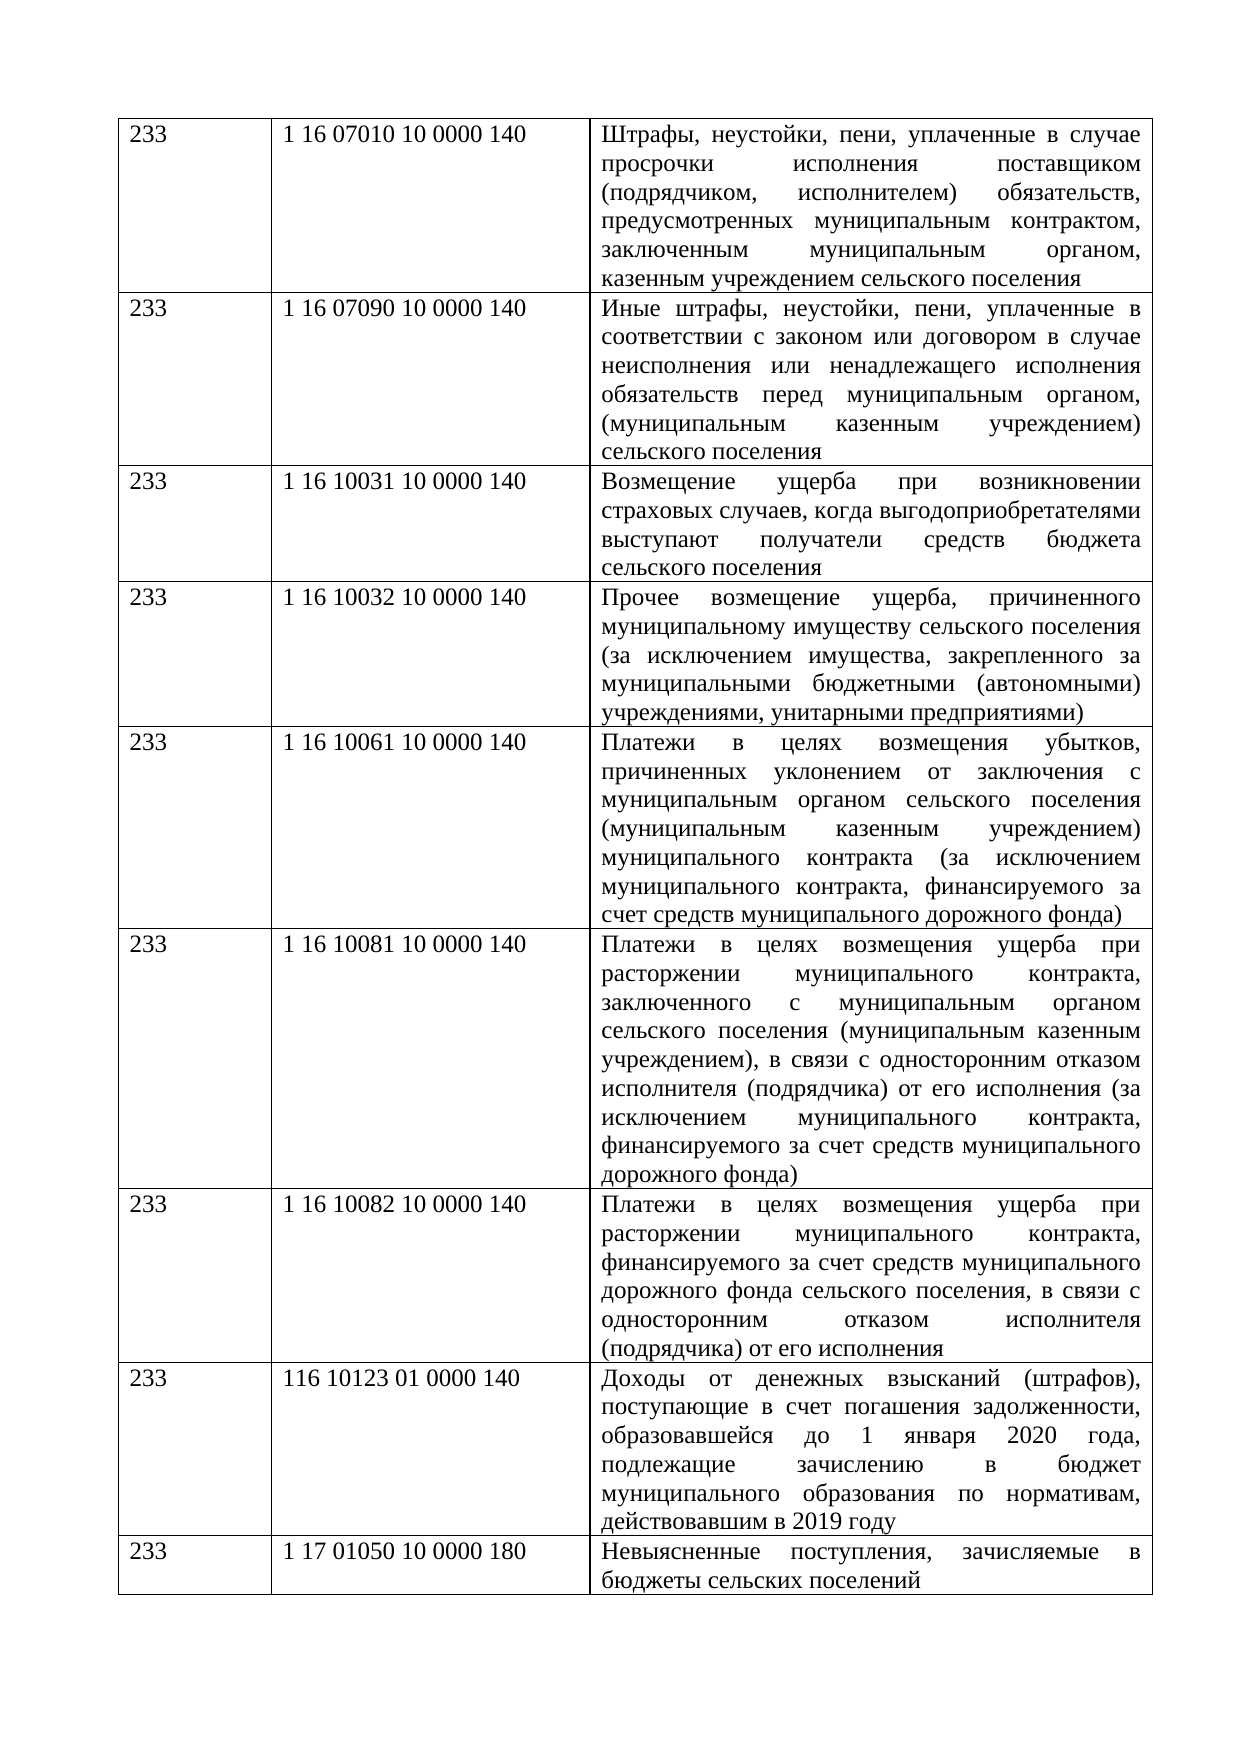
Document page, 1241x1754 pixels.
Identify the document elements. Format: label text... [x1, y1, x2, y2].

table_cell 233 [119, 293, 271, 465]
table_cell Платежи в целях возмещения ущерба при расторжении муниципального контракта, заключенного с муниципальным органом сельского поселения (муниципальным казенным учреждением), в связи с односторонним отказом исполнителя (подрядчика) от его исполнения (за исключением муниципального контракта, финансируемого за счет средств муниципального дорожного фонда) [591, 929, 1152, 1188]
table_cell Невыясненные поступления, зачисляемые в бюджеты сельских поселений [591, 1536, 1152, 1594]
table_cell Возмещение ущерба при возникновении страховых случаев, когда выгодоприобретателями выступают получатели средств бюджета сельского поселения [591, 466, 1152, 581]
table_cell 233 [119, 1536, 271, 1594]
table_cell 233 [119, 1189, 271, 1362]
table_cell 1 16 07010 10 0000 140 [272, 119, 589, 292]
table_cell 1 16 10031 10 0000 140 [272, 466, 589, 581]
table_cell Прочее возмещение ущерба, причиненного муниципальному имуществу сельского поселения (за исключением имущества, закрепленного за муниципальными бюджетными (автономными) учреждениями, унитарными предприятиями) [591, 582, 1152, 726]
table_cell 1 16 10032 10 0000 140 [272, 582, 589, 726]
table_cell Доходы от денежных взысканий (штрафов), поступающие в счет погашения задолженности, образовавшейся до 1 января 2020 года, подлежащие зачислению в бюджет муниципального образования по нормативам, действовавшим в 2019 году [591, 1363, 1152, 1535]
table_cell Иные штрафы, неустойки, пени, уплаченные в соответствии с законом или договором в случае неисполнения или ненадлежащего исполнения обязательств перед муниципальным органом, (муниципальным казенным учреждением) сельского поселения [591, 293, 1152, 465]
table_cell 1 16 07090 10 0000 140 [272, 293, 589, 465]
table_cell 1 16 10061 10 0000 140 [272, 727, 589, 928]
table_cell 233 [119, 582, 271, 726]
table_cell 233 [119, 1363, 271, 1535]
table_cell 116 10123 01 0000 140 [272, 1363, 589, 1535]
table_cell 233 [119, 929, 271, 1188]
table_cell 1 16 10082 10 0000 140 [272, 1189, 589, 1362]
table_cell Платежи в целях возмещения убытков, причиненных уклонением от заключения с муниципальным органом сельского поселения (муниципальным казенным учреждением) муниципального контракта (за исключением муниципального контракта, финансируемого за счет средств муниципального дорожного фонда) [591, 727, 1152, 928]
table_cell 233 [119, 727, 271, 928]
table_cell Платежи в целях возмещения ущерба при расторжении муниципального контракта, финансируемого за счет средств муниципального дорожного фонда сельского поселения, в связи с односторонним отказом исполнителя (подрядчика) от его исполнения [591, 1189, 1152, 1362]
table_cell 1 16 10081 10 0000 140 [272, 929, 589, 1188]
table_cell 233 [119, 119, 271, 292]
table_cell 233 [119, 466, 271, 581]
table_cell 1 17 01050 10 0000 180 [272, 1536, 589, 1594]
table_cell Штрафы, неустойки, пени, уплаченные в случае просрочки исполнения поставщиком (подрядчиком, исполнителем) обязательств, предусмотренных муниципальным контрактом, заключенным муниципальным органом, казенным учреждением сельского поселения [591, 119, 1152, 292]
